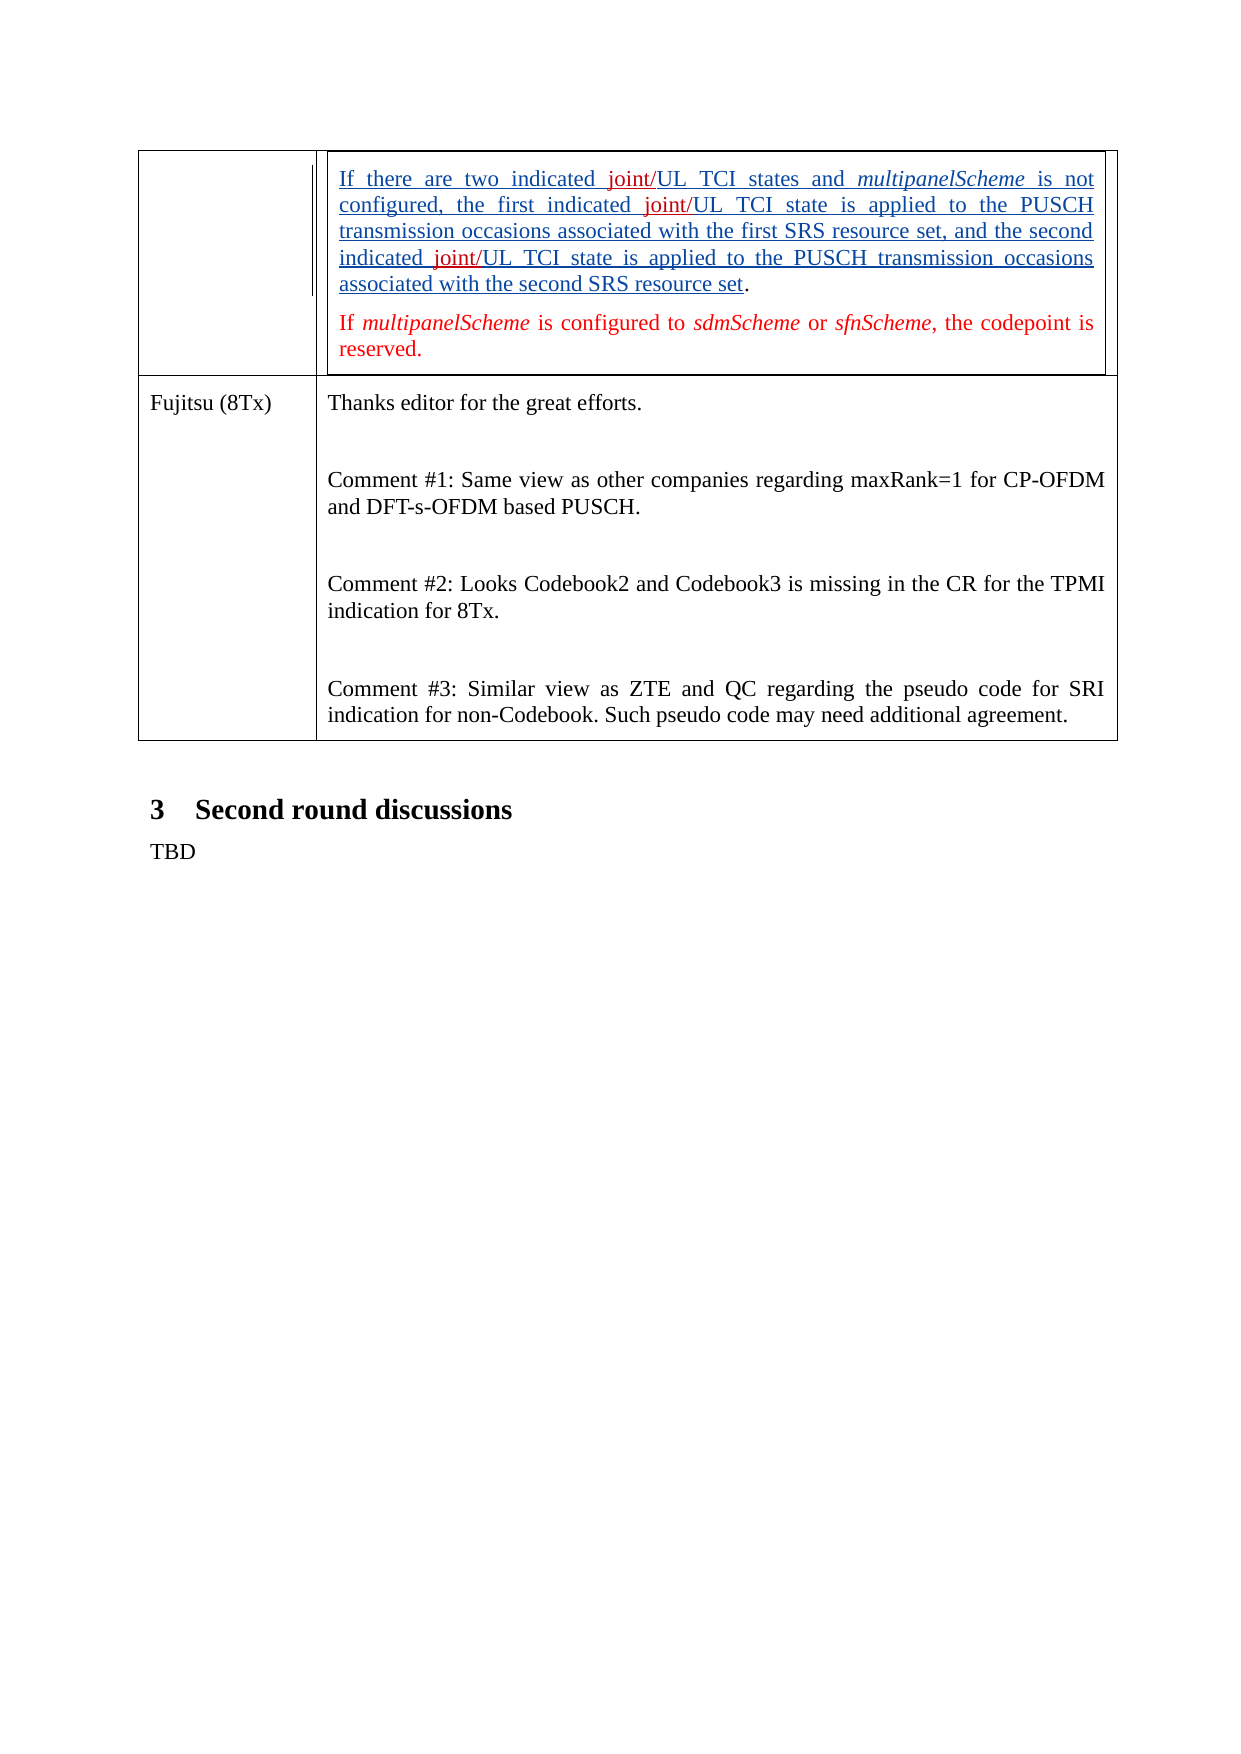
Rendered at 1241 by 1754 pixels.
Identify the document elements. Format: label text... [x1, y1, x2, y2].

table_cell Fujitsu (8Tx) [139, 376, 316, 740]
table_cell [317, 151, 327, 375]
text TBD [150, 838, 1120, 864]
table_cell Thanks editor for the great efforts. Comment #1: Same view as other companies regarding maxRank=1 for CP-OFDM and DFT-s-OFDM based PUSCH. Comment #2: Looks Codebook2 and Codebook3 is missing in the CR for the TPMI indication for 8Tx. Comment #3: Similar view as ZTE and QC regarding the pseudo code for SRI indication for non-Codebook. Such pseudo code may need additional agreement. [317, 376, 1117, 740]
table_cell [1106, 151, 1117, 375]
table_cell OPPO (STxMP) [139, 151, 316, 375]
subtitle Second round discussions [150, 792, 1120, 826]
